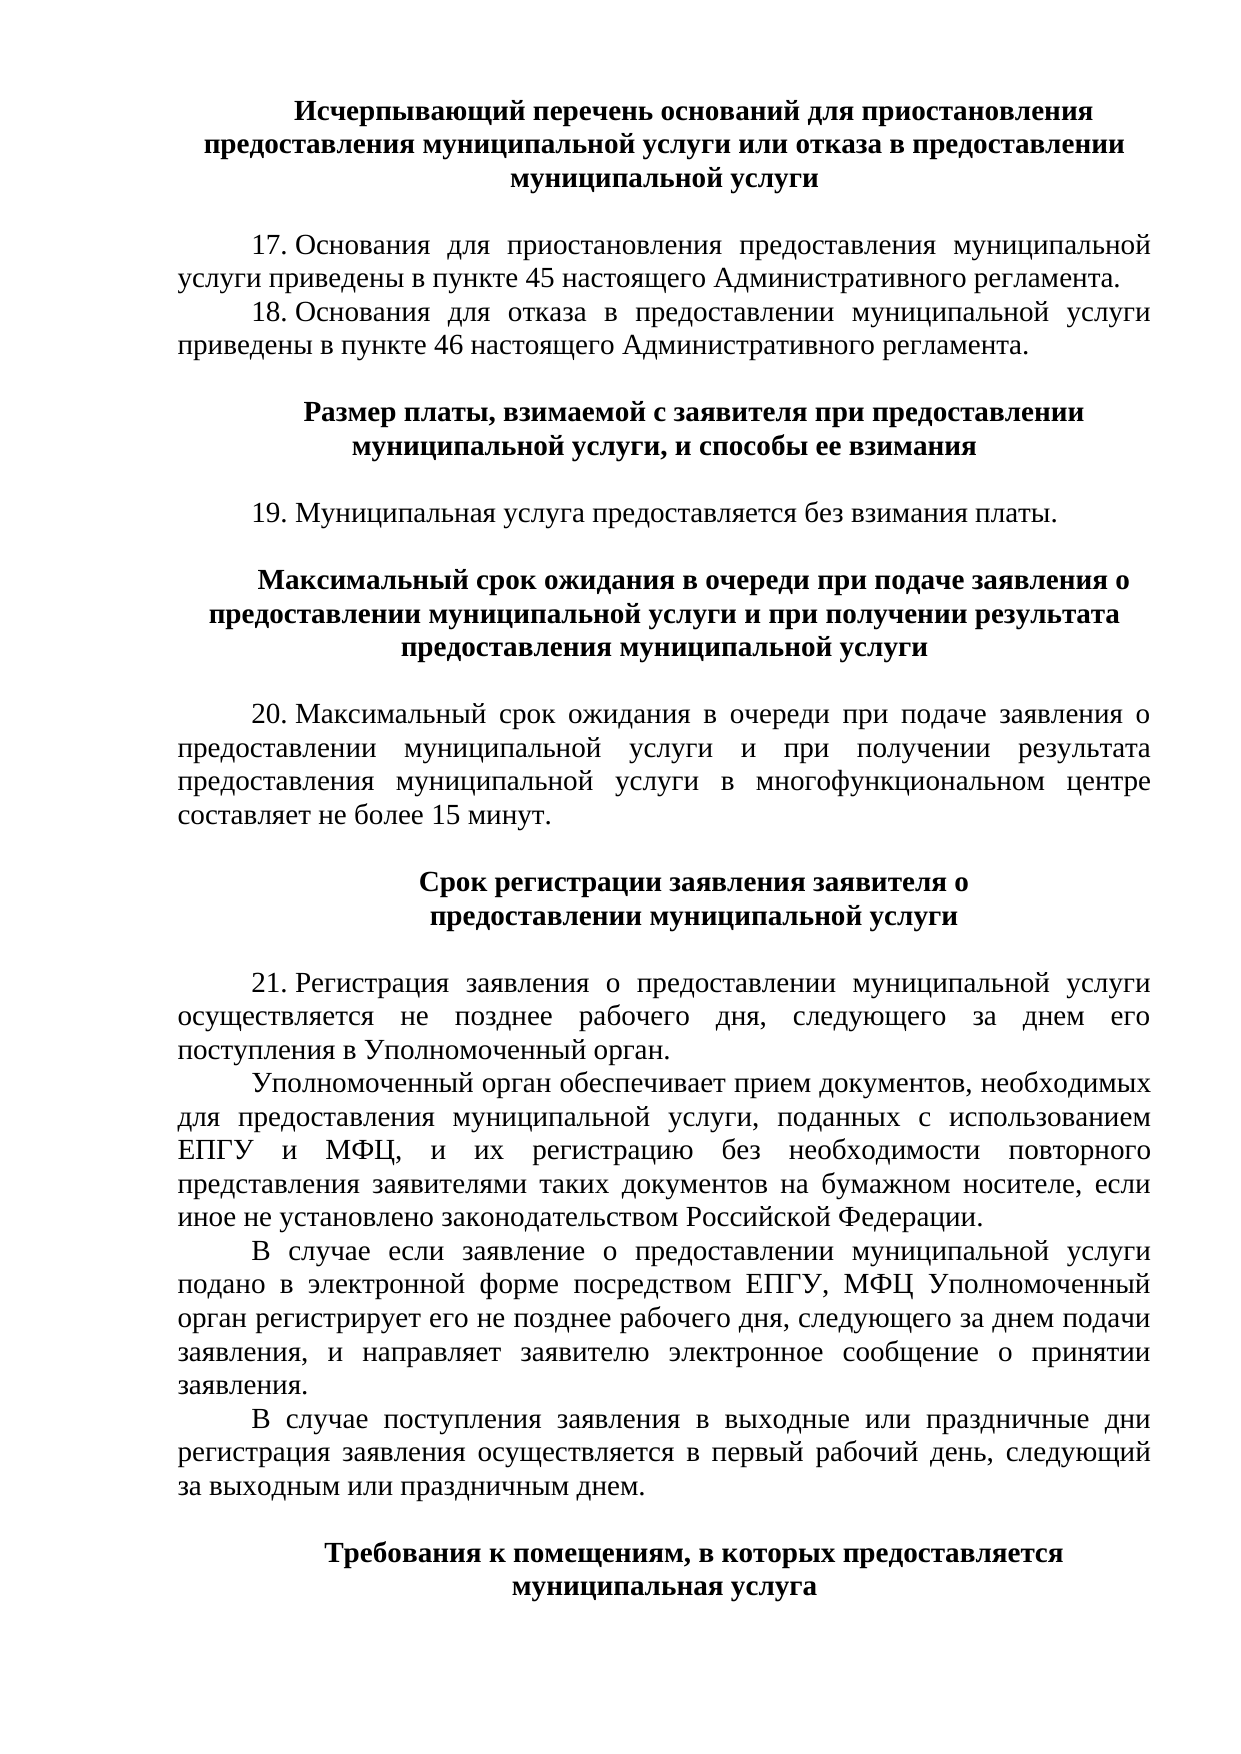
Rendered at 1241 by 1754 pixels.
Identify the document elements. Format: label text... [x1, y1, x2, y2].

text Срок регистрации заявления заявителя о [177, 864, 1152, 898]
text Уполномоченный орган обеспечивает прием документов, необходимых для предоставления муниципальной услуги, поданных с использованием ЕПГУ и МФЦ, и их регистрацию без необходимости повторного представления заявителями таких документов на бумажном носителе, если иное не установлено законодательством Российской Федерации. [177, 1065, 1152, 1233]
text Исчерпывающий перечень оснований для приостановления предоставления муниципальной услуги или отказа в предоставлении муниципальной услуги [177, 93, 1152, 193]
text 17. Основания для приостановления предоставления муниципальной услуги приведены в пункте 45 настоящего Административного регламента. [177, 227, 1152, 294]
text 21. Регистрация заявления о предоставлении муниципальной услуги осуществляется не позднее рабочего дня, следующего за днем его поступления в Уполномоченный орган. [177, 965, 1152, 1065]
text Требования к помещениям, в которых предоставляется муниципальная услуга [177, 1535, 1152, 1602]
text В случае если заявление о предоставлении муниципальной услуги подано в электронной форме посредством ЕПГУ, МФЦ Уполномоченный орган регистрирует его не позднее рабочего дня, следующего за днем подачи заявления, и направляет заявителю электронное сообщение о принятии заявления. [177, 1233, 1152, 1401]
text 18. Основания для отказа в предоставлении муниципальной услуги приведены в пункте 46 настоящего Административного регламента. [177, 294, 1152, 361]
text В случае поступления заявления в выходные или праздничные дни регистрация заявления осуществляется в первый рабочий день, следующий за выходным или праздничным днем. [177, 1401, 1152, 1501]
text Размер платы, взимаемой с заявителя при предоставлении муниципальной услуги, и способы ее взимания [177, 394, 1152, 462]
text предоставлении муниципальной услуги [177, 898, 1152, 931]
text Максимальный срок ожидания в очереди при подаче заявления о предоставлении муниципальной услуги и при получении результата предоставления муниципальной услуги [177, 562, 1152, 663]
text 20. Максимальный срок ожидания в очереди при подаче заявления о предоставлении муниципальной услуги и при получении результата предоставления муниципальной услуги в многофункциональном центре составляет не более 15 минут. [177, 696, 1152, 831]
text 19. Муниципальная услуга предоставляется без взимания платы. [177, 495, 1152, 529]
